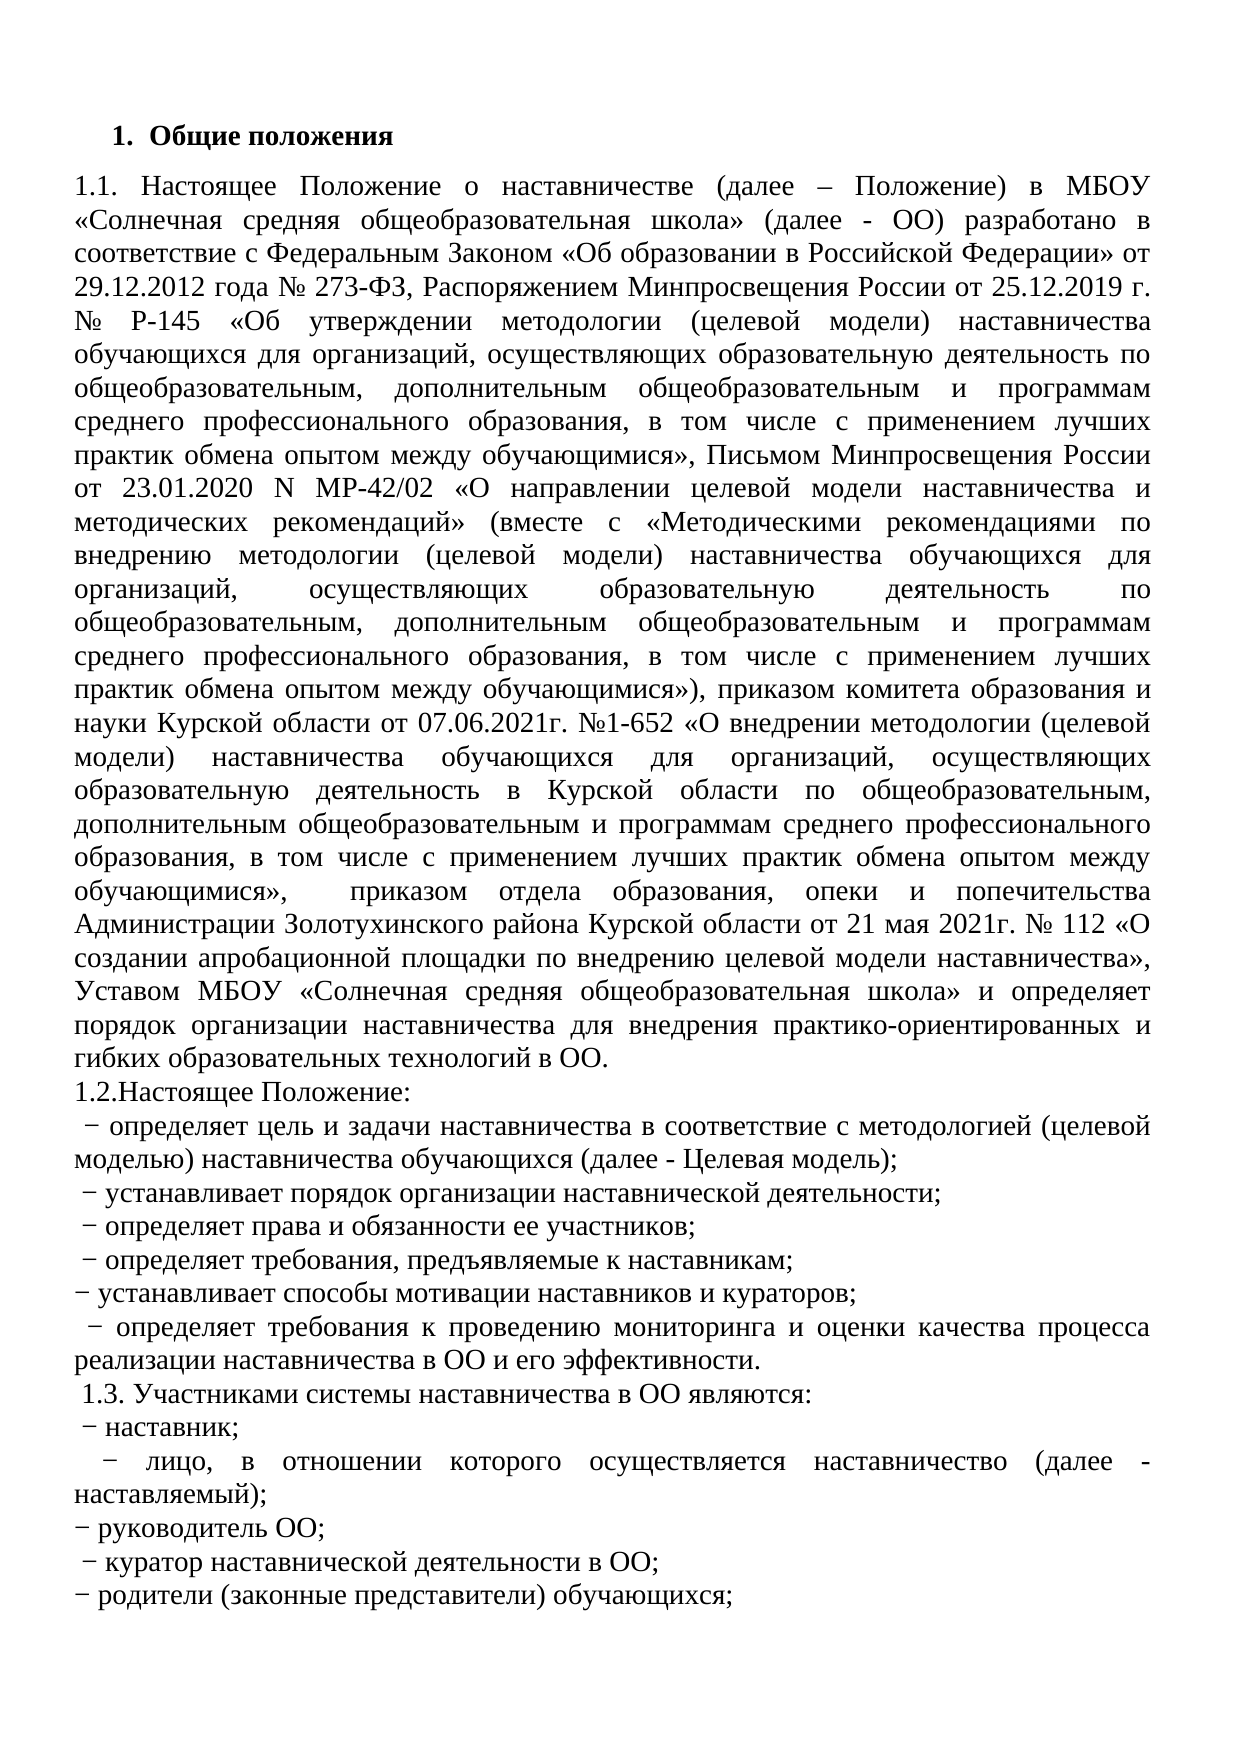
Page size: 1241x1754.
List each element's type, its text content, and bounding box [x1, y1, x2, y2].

text − определяет требования, предъявляемые к наставникам; [74, 1242, 1152, 1275]
list Общие положения [111, 118, 1152, 152]
text − родители (законные представители) обучающихся; [74, 1577, 1152, 1611]
text 1.1. Настоящее Положение о наставничестве (далее – Положение) в МБОУ «Солнечная средняя общеобразовательная школа» (далее - ОО) разработано в соответствие с Федеральным Законом «Об образовании в Российской Федерации» от 29.12.2012 года № 273-ФЗ, Распоряжением Минпросвещения России от 25.12.2019 г. № Р-145 «Об утверждении методологии (целевой модели) наставничества обучающихся для организаций, осуществляющих образовательную деятельность по общеобразовательным, дополнительным общеобразовательным и программам среднего профессионального образования, в том числе с применением лучших практик обмена опытом между обучающимися», Письмом Минпросвещения России от 23.01.2020 N МР-42/02 «О направлении целевой модели наставничества и методических рекомендаций» (вместе с «Методическими рекомендациями по внедрению методологии (целевой модели) наставничества обучающихся для организаций, осуществляющих образовательную деятельность по общеобразовательным, дополнительным общеобразовательным и программам среднего профессионального образования, в том числе с применением лучших практик обмена опытом между обучающимися»), приказом комитета образования и науки Курской области от 07.06.2021г. №1-652 «О внедрении методологии (целевой модели) наставничества обучающихся для организаций, осуществляющих образовательную деятельность в Курской области по общеобразовательным, дополнительным общеобразовательным и программам среднего профессионального образования, в том числе с применением лучших практик обмена опытом между обучающимися», приказом отдела образования, опеки и попечительства Администрации Золотухинского района Курской области от 21 мая 2021г. № 112 «О создании апробационной площадки по внедрению целевой модели наставничества», Уставом МБОУ «Солнечная средняя общеобразовательная школа» и определяет порядок организации наставничества для внедрения практико-ориентированных и гибких образовательных технологий в ОО. [74, 168, 1152, 1074]
text 1.2.Настоящее Положение: [74, 1074, 1152, 1108]
text − лицо, в отношении которого осуществляется наставничество (далее - наставляемый); [74, 1443, 1152, 1510]
text − устанавливает порядок организации наставнической деятельности; [74, 1175, 1152, 1208]
text − определяет права и обязанности ее участников; [74, 1208, 1152, 1242]
text − определяет цель и задачи наставничества в соответствие с методологией (целевой моделью) наставничества обучающихся (далее - Целевая модель); [74, 1108, 1152, 1175]
text − руководитель ОО; [74, 1510, 1152, 1544]
text − наставник; [74, 1409, 1152, 1443]
text 1.3. Участниками системы наставничества в ОО являются: [74, 1376, 1152, 1409]
text − определяет требования к проведению мониторинга и оценки качества процесса реализации наставничества в ОО и его эффективности. [74, 1309, 1152, 1376]
text − куратор наставнической деятельности в ОО; [74, 1544, 1152, 1577]
text − устанавливает способы мотивации наставников и кураторов; [74, 1275, 1152, 1309]
